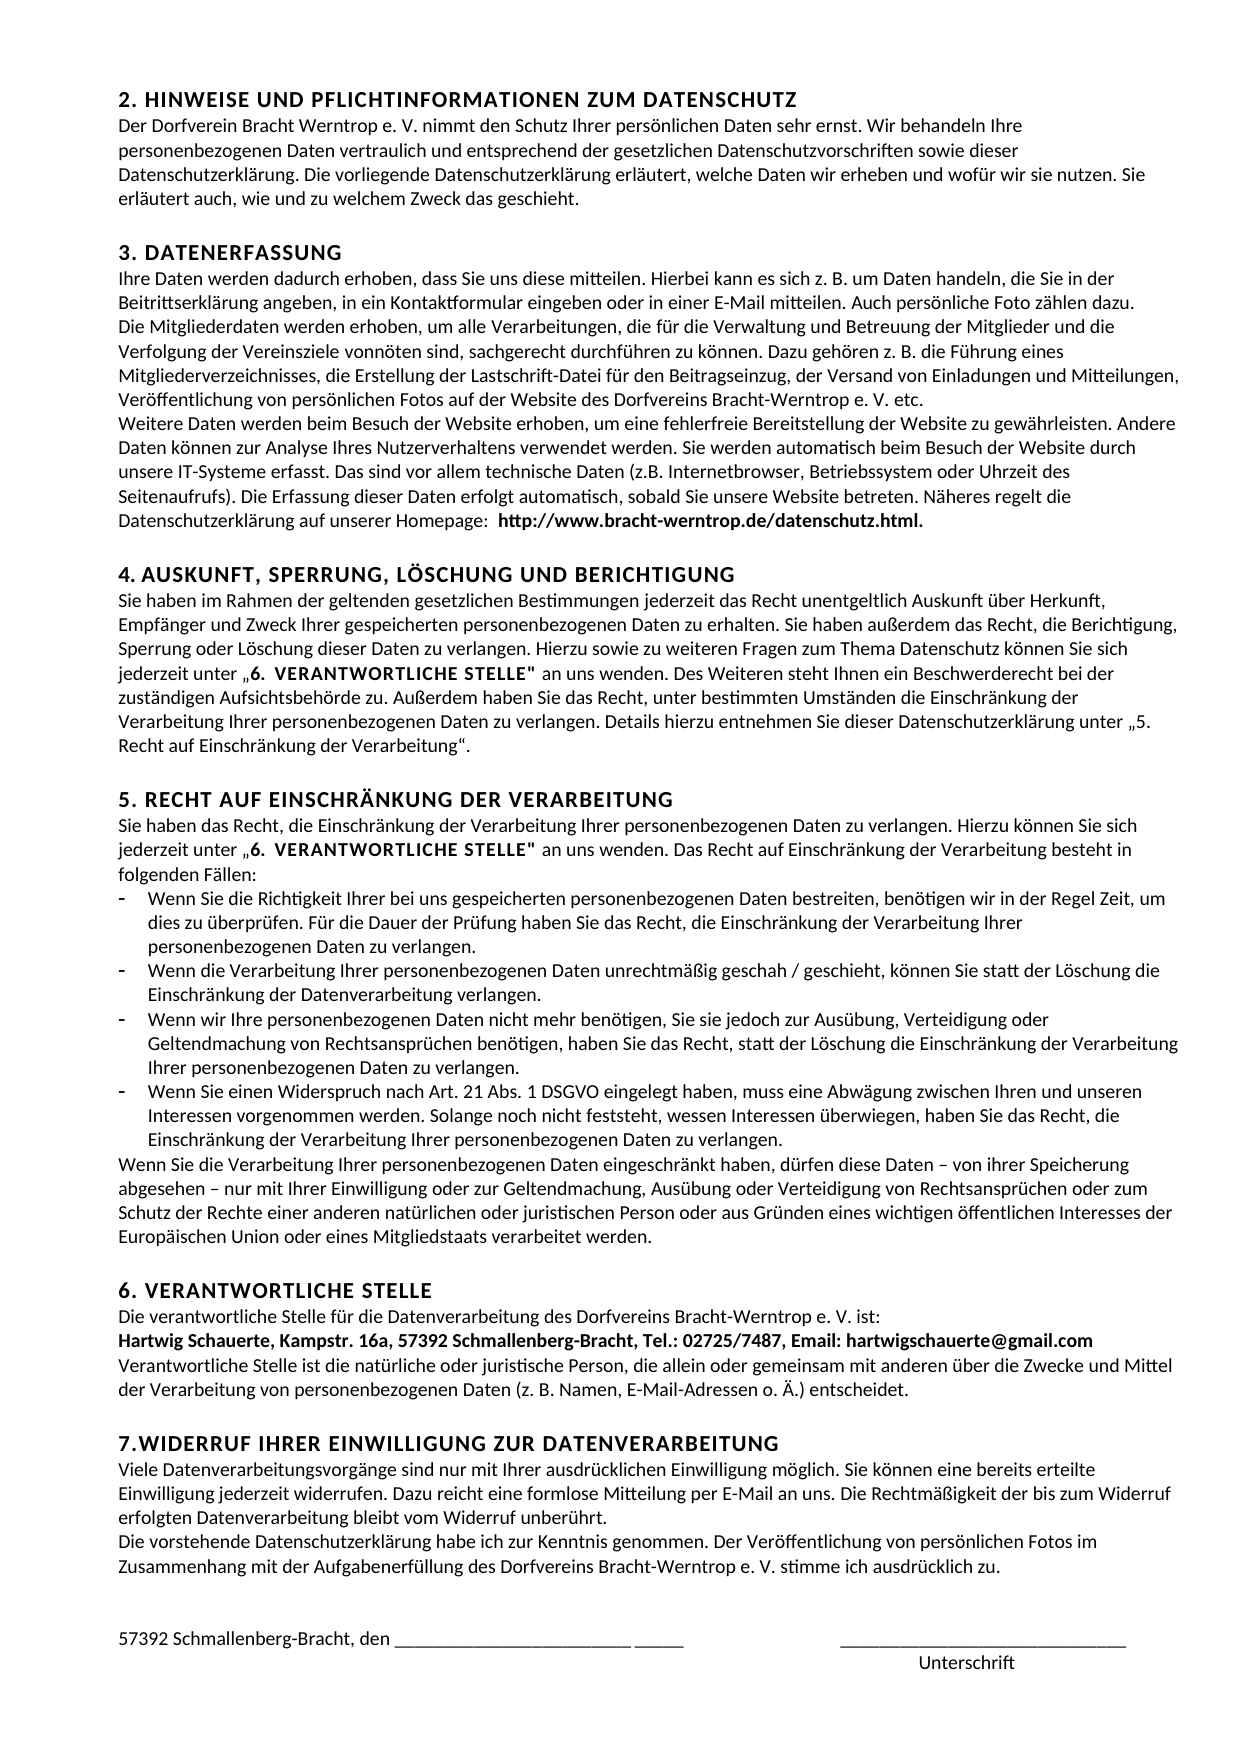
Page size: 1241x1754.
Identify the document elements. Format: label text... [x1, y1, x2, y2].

list Wenn die Verarbeitung Ihrer personenbezogenen Daten unrechtmäßig geschah / geschieht, können Sie statt der Löschung die Einschränkung der Datenverarbeitung verlangen. [118, 958, 1181, 1007]
text Sie haben im Rahmen der geltenden gesetzlichen Bestimmungen jederzeit das Recht unentgeltlich Auskunft über Herkunft, Empfänger und Zweck Ihrer gespeicherten personenbezogenen Daten zu erhalten. Sie haben außerdem das Recht, die Berichtigung, Sperrung oder Löschung dieser Daten zu verlangen. Hierzu sowie zu weiteren Fragen zum Thema Datenschutz können Sie sich jederzeit unter „6. VERANTWORTLICHE STELLE" an uns wenden. Des Weiteren steht Ihnen ein Beschwerderecht bei der zuständigen Aufsichtsbehörde zu. Außerdem haben Sie das Recht, unter bestimmten Umständen die Einschränkung der Verarbeitung Ihrer personenbezogenen Daten zu verlangen. Details hierzu entnehmen Sie dieser Datenschutzerklärung unter „5. Recht auf Einschränkung der Verarbeitung“. [118, 588, 1181, 757]
text Wenn Sie die Verarbeitung Ihrer personenbezogenen Daten eingeschränkt haben, dürfen diese Daten – von ihrer Speicherung abgesehen – nur mit Ihrer Einwilligung oder zur Geltendmachung, Ausübung oder Verteidigung von Rechtsansprüchen oder zum Schutz der Rechte einer anderen natürlichen oder juristischen Person oder aus Gründen eines wichtigen öffentlichen Interesses der Europäischen Union oder eines Mitgliedstaats verarbeitet werden. [118, 1152, 1181, 1248]
text Viele Datenverarbeitungsvorgänge sind nur mit Ihrer ausdrücklichen Einwilligung möglich. Sie können eine bereits erteilte Einwilligung jederzeit widerrufen. Dazu reicht eine formlose Mitteilung per E-Mail an uns. Die Rechtmäßigkeit der bis zum Widerruf erfolgten Datenverarbeitung bleibt vom Widerruf unberührt. [118, 1457, 1181, 1530]
text 6. VERANTWORTLICHE STELLE [118, 1276, 1181, 1304]
text Die verantwortliche Stelle für die Datenverarbeitung des Dorfvereins Bracht-Werntrop e. V. ist: [118, 1304, 1181, 1329]
list Wenn wir Ihre personenbezogenen Daten nicht mehr benötigen, Sie sie jedoch zur Ausübung, Verteidigung oder Geltendmachung von Rechtsansprüchen benötigen, haben Sie das Recht, statt der Löschung die Einschränkung der Verarbeitung Ihrer personenbezogenen Daten zu verlangen. [118, 1007, 1181, 1079]
text 2. HINWEISE UND PFLICHTINFORMATIONEN zum DATENSCHUTZ [118, 86, 1181, 114]
list Wenn Sie die Richtigkeit Ihrer bei uns gespeicherten personenbezogenen Daten bestreiten, benötigen wir in der Regel Zeit, um dies zu überprüfen. Für die Dauer der Prüfung haben Sie das Recht, die Einschränkung der Verarbeitung Ihrer personenbezogenen Daten zu verlangen. [118, 886, 1181, 958]
subtitle 4. AUSKUNFT, SPERRUNG, LÖSCHUNG UND BERICHTIGUNG [118, 560, 1181, 588]
text Die vorstehende Datenschutzerklärung habe ich zur Kenntnis genommen. Der Veröffentlichung von persönlichen Fotos im Zusammenhang mit der Aufgabenerfüllung des Dorfvereins Bracht-Werntrop e. V. stimme ich ausdrücklich zu. [118, 1530, 1181, 1578]
text 3. DATENERFASSUNG [118, 238, 1181, 266]
text 5. RECHT AUF EINSCHRÄNKUNG DER VERARBEITUNG [118, 785, 1181, 813]
text Verantwortliche Stelle ist die natürliche oder juristische Person, die allein oder gemeinsam mit anderen über die Zwecke und Mittel der Verarbeitung von personenbezogenen Daten (z. B. Namen, E-Mail-Adressen o. Ä.) entscheidet. [118, 1353, 1181, 1401]
list Wenn Sie einen Widerspruch nach Art. 21 Abs. 1 DSGVO eingelegt haben, muss eine Abwägung zwischen Ihren und unseren Interessen vorgenommen werden. Solange noch nicht feststeht, wessen Interessen überwiegen, haben Sie das Recht, die Einschränkung der Verarbeitung Ihrer personenbezogenen Daten zu verlangen. [118, 1079, 1181, 1152]
text Die Mitgliederdaten werden erhoben, um alle Verarbeitungen, die für die Verwaltung und Betreuung der Mitglieder und die Verfolgung der Vereinsziele vonnöten sind, sachgerecht durchführen zu können. Dazu gehören z. B. die Führung eines Mitgliederverzeichnisses, die Erstellung der Lastschrift-Datei für den Beitragseinzug, der Versand von Einladungen und Mitteilungen, Veröffentlichung von persönlichen Fotos auf der Website des Dorfvereins Bracht-Werntrop e. V. etc. [118, 315, 1181, 411]
text Der Dorfverein Bracht Werntrop e. V. nimmt den Schutz Ihrer persönlichen Daten sehr ernst. Wir behandeln Ihre personenbezogenen Daten vertraulich und entsprechend der gesetzlichen Datenschutzvorschriften sowie dieser Datenschutzerklärung. Die vorliegende Datenschutzerklärung erläutert, welche Daten wir erheben und wofür wir sie nutzen. Sie erläutert auch, wie und zu welchem Zweck das geschieht. [118, 114, 1181, 210]
text 57392 Schmallenberg-Bracht, den ________________________ _____ _____________________________ [118, 1626, 1181, 1651]
text Ihre Daten werden dadurch erhoben, dass Sie uns diese mitteilen. Hierbei kann es sich z. B. um Daten handeln, die Sie in der Beitrittserklärung angeben, in ein Kontaktformular eingeben oder in einer E-Mail mitteilen. Auch persönliche Foto zählen dazu. [118, 266, 1181, 315]
text 7.WIDERRUF IHRER EINWILLIGUNG ZUR DATENVERARBEITUNG [118, 1429, 1181, 1457]
text Weitere Daten werden beim Besuch der Website erhoben, um eine fehlerfreie Bereitstellung der Website zu gewährleisten. Andere Daten können zur Analyse Ihres Nutzerverhaltens verwendet werden. Sie werden automatisch beim Besuch der Website durch unsere IT-Systeme erfasst. Das sind vor allem technische Daten (z.B. Internetbrowser, Betriebssystem oder Uhrzeit des Seitenaufrufs). Die Erfassung dieser Daten erfolgt automatisch, sobald Sie unsere Website betreten. Näheres regelt die Datenschutzerklärung auf unserer Homepage: http://www.bracht-werntrop.de/datenschutz.html. [118, 411, 1181, 532]
text Sie haben das Recht, die Einschränkung der Verarbeitung Ihrer personenbezogenen Daten zu verlangen. Hierzu können Sie sich jederzeit unter „6. VERANTWORTLICHE STELLE" an uns wenden. Das Recht auf Einschränkung der Verarbeitung besteht in folgenden Fällen: [118, 813, 1181, 886]
text Unterschrift [88, 1651, 1181, 1675]
text Hartwig Schauerte, Kampstr. 16a, 57392 Schmallenberg-Bracht, Tel.: 02725/7487, Email: hartwigschauerte@gmail.com [118, 1329, 1181, 1353]
